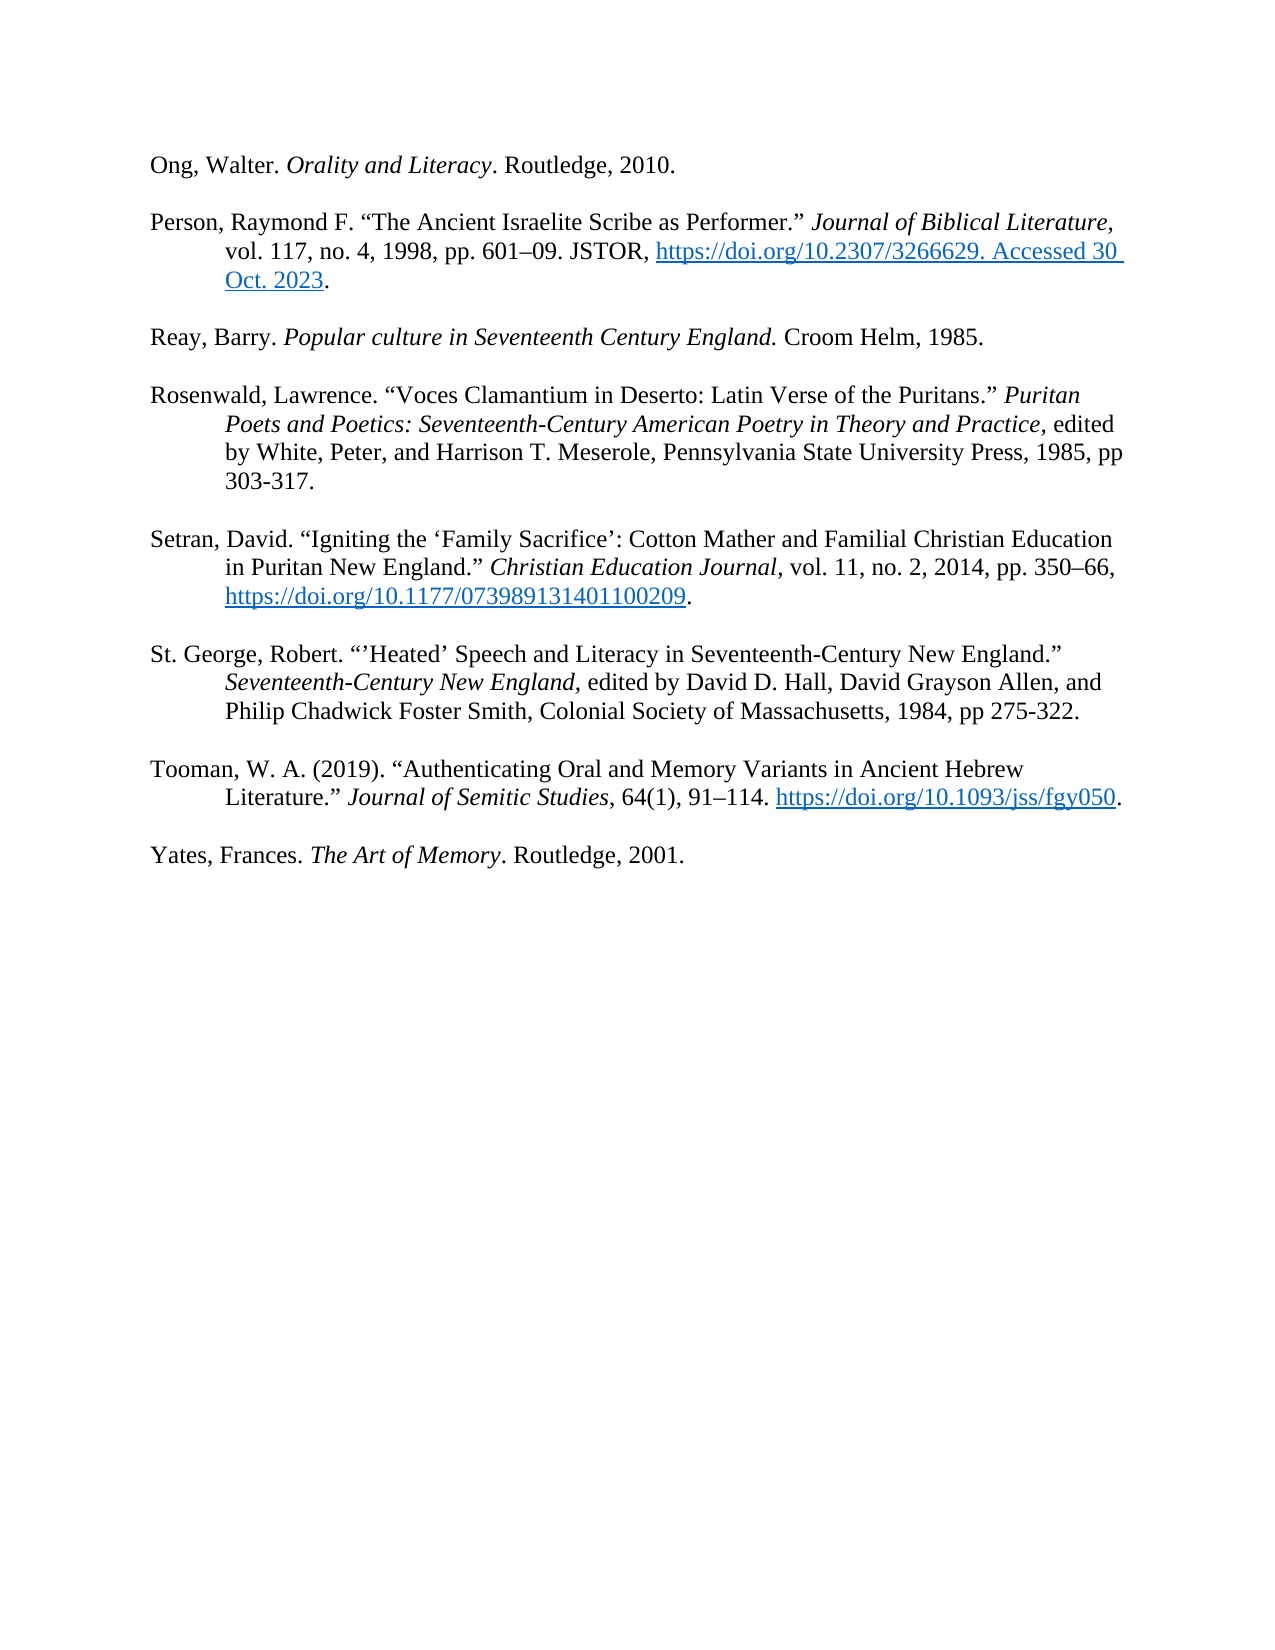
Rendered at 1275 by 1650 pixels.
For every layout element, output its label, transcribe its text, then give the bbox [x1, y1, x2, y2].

text Yates, Frances. The Art of Memory. Routledge, 2001. [150, 840, 1125, 869]
text Rosenwald, Lawrence. “Voces Clamantium in Deserto: Latin Verse of the Puritans.” Puritan Poets and Poetics: Seventeenth-Century American Poetry in Theory and Practice, edited by White, Peter, and Harrison T. Meserole, Pennsylvania State University Press, 1985, pp 303-317. [150, 380, 1125, 495]
text Person, Raymond F. “The Ancient Israelite Scribe as Performer.” Journal of Biblical Literature, vol. 117, no. 4, 1998, pp. 601–09. JSTOR, https://doi.org/10.2307/3266629. Accessed 30 Oct. 2023. [150, 207, 1125, 294]
text Reay, Barry. Popular culture in Seventeenth Century England. Croom Helm, 1985. [150, 322, 1125, 351]
text St. George, Robert. “’Heated’ Speech and Literacy in Seventeenth-Century New England.” Seventeenth-Century New England, edited by David D. Hall, David Grayson Allen, and Philip Chadwick Foster Smith, Colonial Society of Massachusetts, 1984, pp 275-322. [150, 639, 1125, 725]
text Setran, David. “Igniting the ‘Family Sacrifice’: Cotton Mather and Familial Christian Education in Puritan New England.” Christian Education Journal, vol. 11, no. 2, 2014, pp. 350–66, https://doi.org/10.1177/073989131401100209. [150, 524, 1125, 610]
text Tooman, W. A. (2019). “Authenticating Oral and Memory Variants in Ancient Hebrew Literature.” Journal of Semitic Studies, 64(1), 91–114. https://doi.org/10.1093/jss/fgy050. [150, 754, 1125, 811]
text Ong, Walter. Orality and Literacy. Routledge, 2010. [150, 150, 1125, 179]
